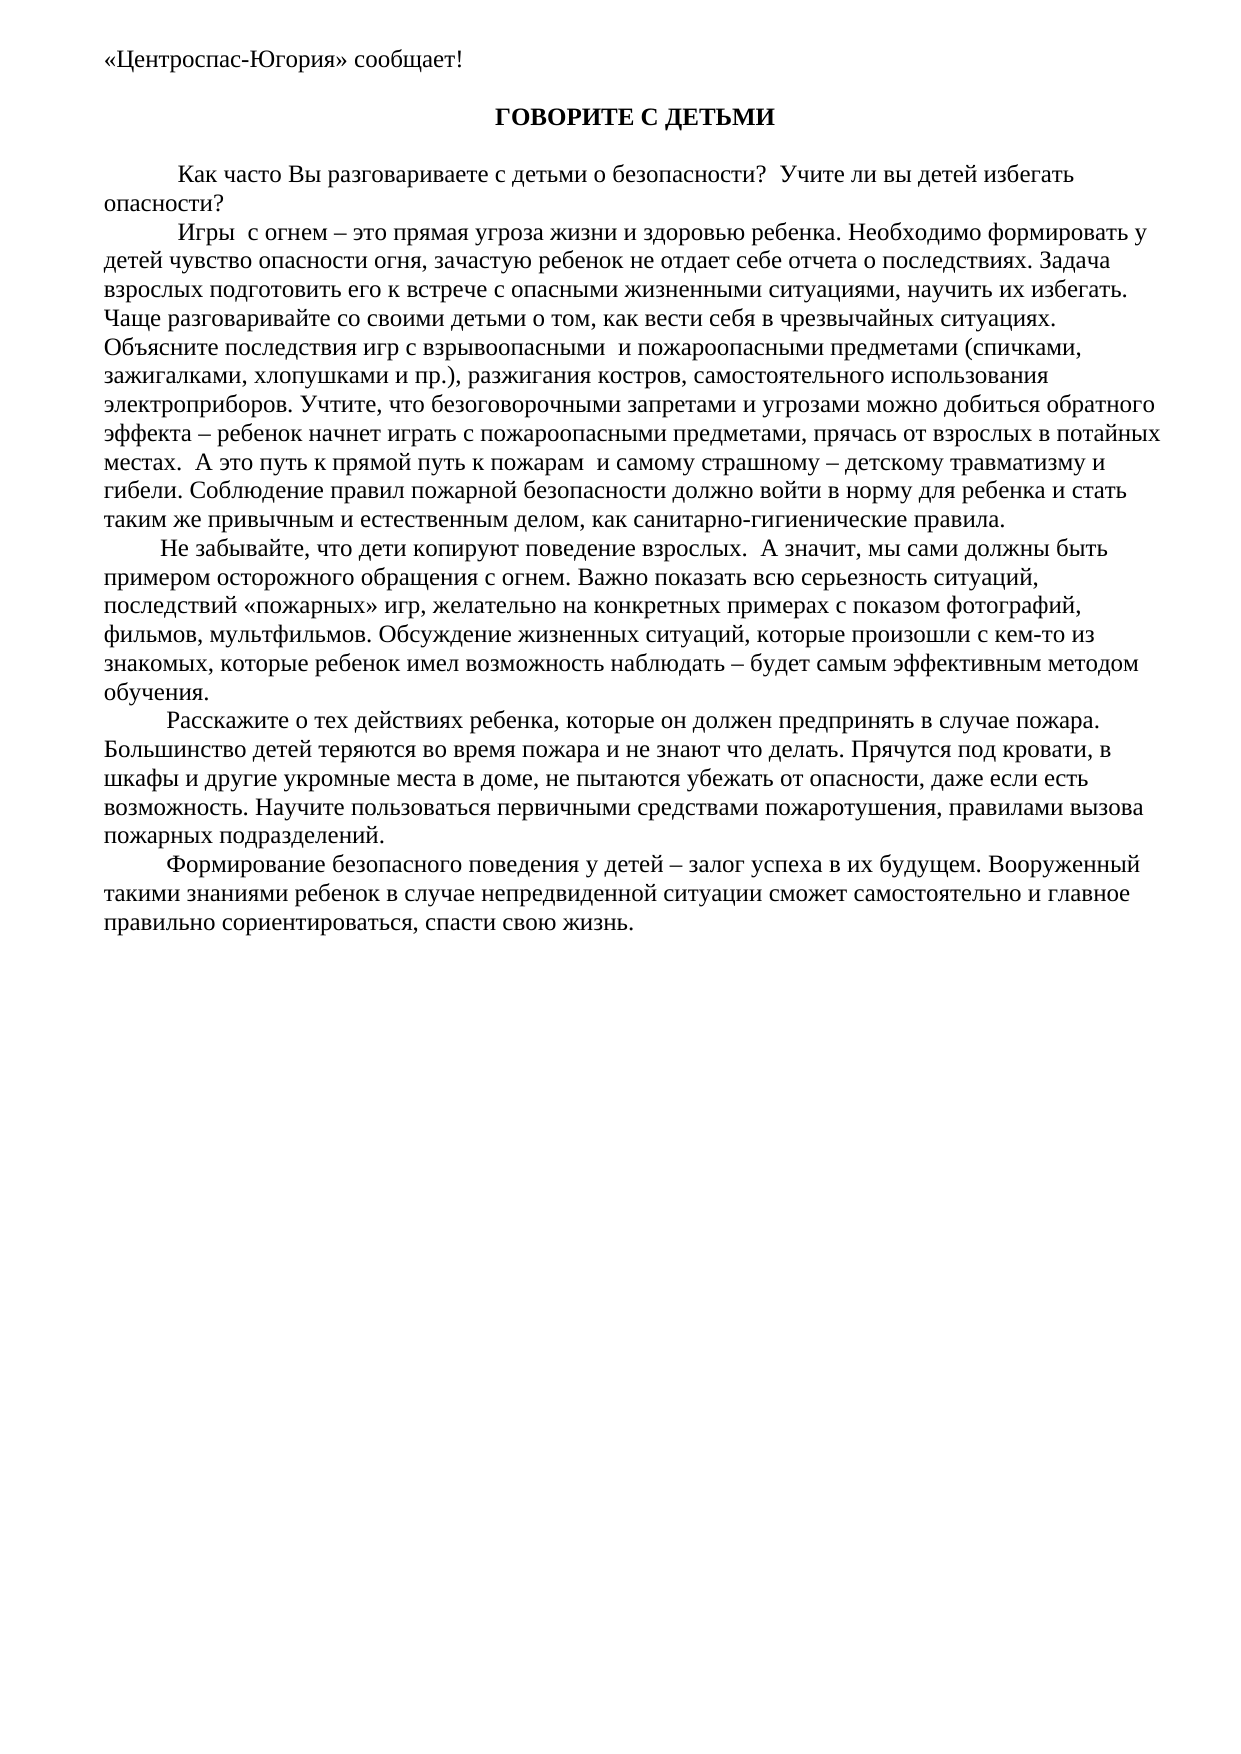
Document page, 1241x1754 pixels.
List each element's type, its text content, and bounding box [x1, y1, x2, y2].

text «Центроспас-Югория» сообщает! [103, 44, 1167, 73]
text Формирование безопасного поведения у детей – залог успеха в их будущем. Вооруженный такими знаниями ребенок в случае непредвиденной ситуации сможет самостоятельно и главное правильно сориентироваться, спасти свою жизнь. [103, 849, 1167, 936]
text Не забывайте, что дети копируют поведение взрослых. А значит, мы сами должны быть примером осторожного обращения с огнем. Важно показать всю серьезность ситуаций, последствий «пожарных» игр, желательно на конкретных примерах с показом фотографий, фильмов, мультфильмов. Обсуждение жизненных ситуаций, которые произошли с кем-то из знакомых, которые ребенок имел возможность наблюдать – будет самым эффективным методом обучения. [103, 533, 1167, 706]
text Расскажите о тех действиях ребенка, которые он должен предпринять в случае пожара. Большинство детей теряются во время пожара и не знают что делать. Прячутся под кровати, в шкафы и другие укромные места в доме, не пытаются убежать от опасности, даже если есть возможность. Научите пользоваться первичными средствами пожаротушения, правилами вызова пожарных подразделений. [103, 706, 1167, 849]
text Как часто Вы разговариваете с детьми о безопасности? Учите ли вы детей избегать опасности? [103, 159, 1167, 217]
text Игры с огнем – это прямая угроза жизни и здоровью ребенка. Необходимо формировать у детей чувство опасности огня, зачастую ребенок не отдает себе отчета о последствиях. Задача взрослых подготовить его к встрече с опасными жизненными ситуациями, научить их избегать. Чаще разговаривайте со своими детьми о том, как вести себя в чрезвычайных ситуациях. Объясните последствия игр с взрывоопасными и пожароопасными предметами (спичками, зажигалками, хлопушками и пр.), разжигания костров, самостоятельного использования электроприборов. Учтите, что безоговорочными запретами и угрозами можно добиться обратного эффекта – ребенок начнет играть с пожароопасными предметами, прячась от взрослых в потайных местах. А это путь к прямой путь к пожарам и самому страшному – детскому травматизму и гибели. Соблюдение правил пожарной безопасности должно войти в норму для ребенка и стать таким же привычным и естественным делом, как санитарно-гигиенические правила. [103, 217, 1167, 533]
text ГОВОРИТЕ С ДЕТЬМИ [103, 102, 1167, 131]
